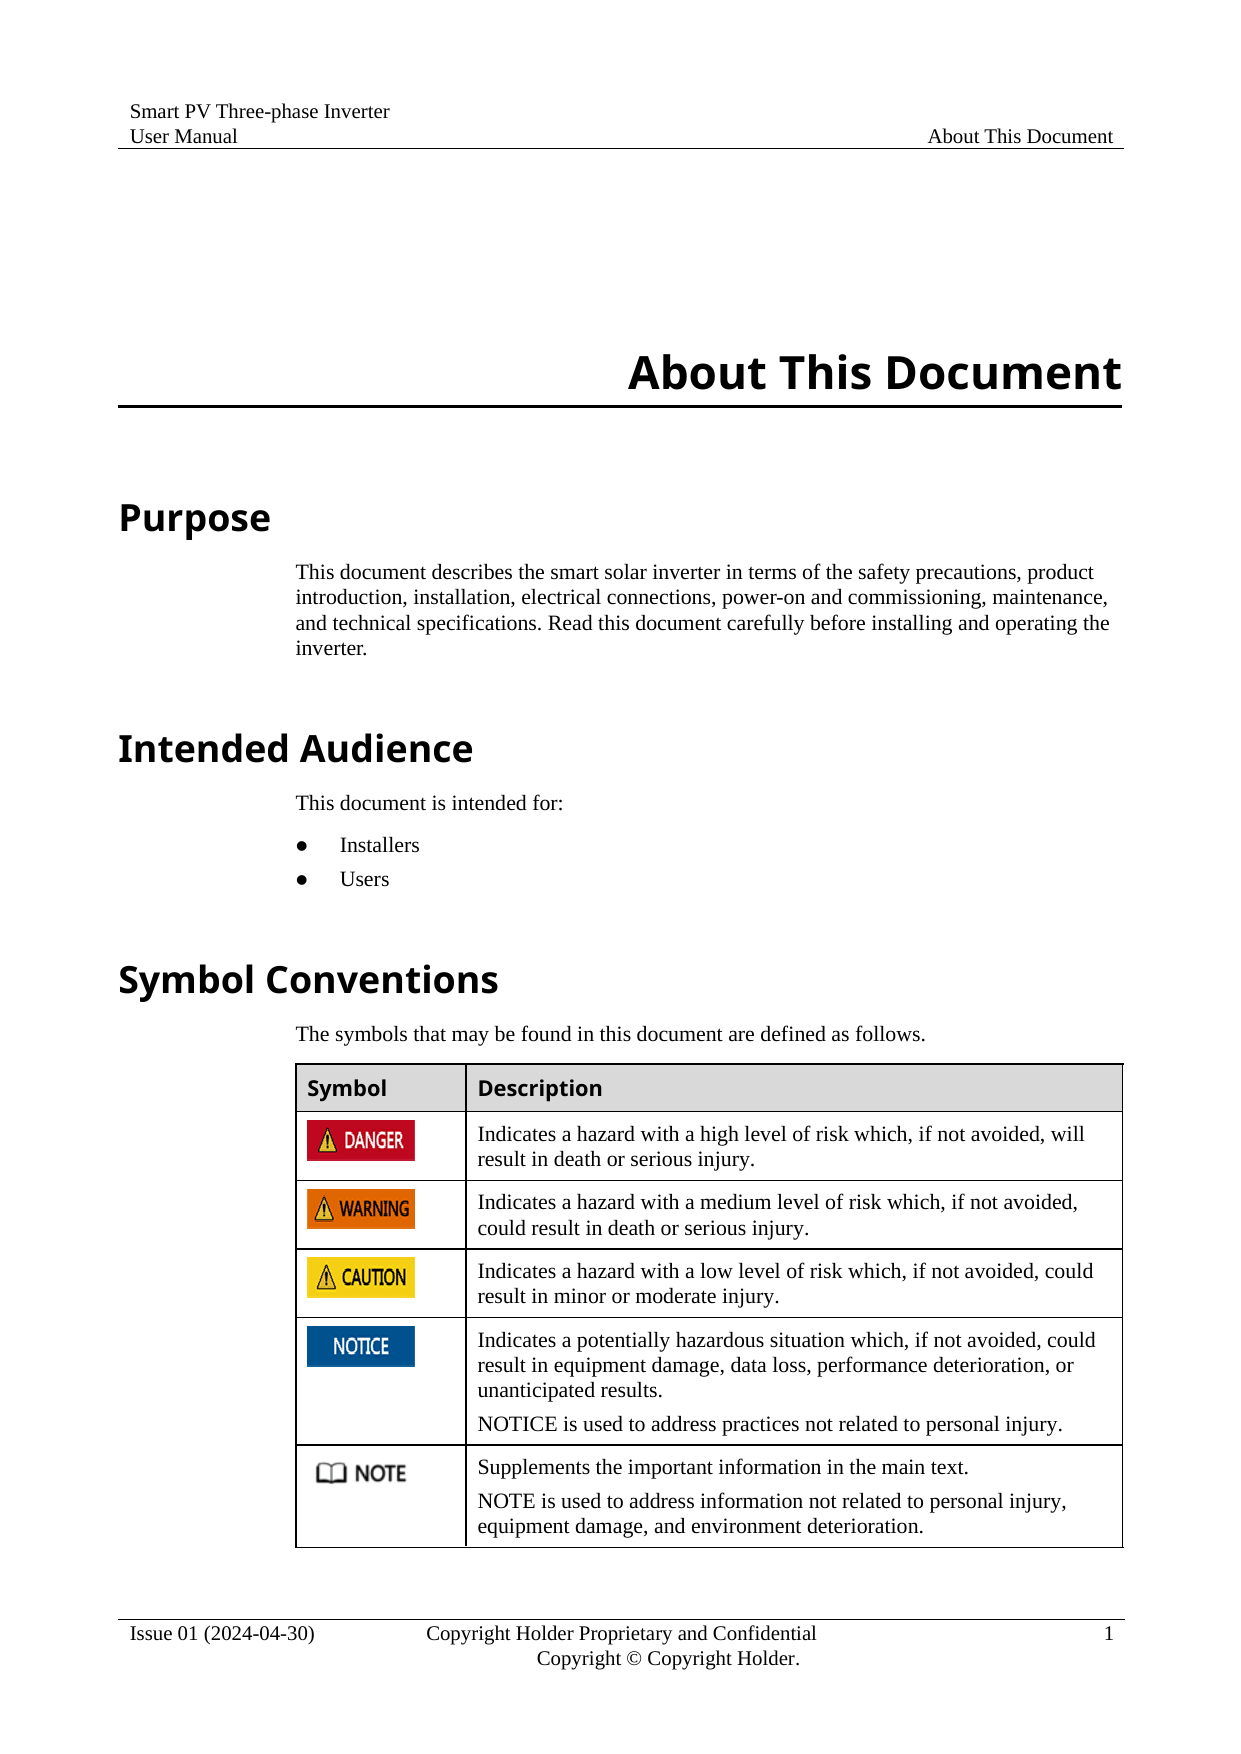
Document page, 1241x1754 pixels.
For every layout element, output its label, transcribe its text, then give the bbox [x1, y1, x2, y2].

table_cell [297, 1318, 465, 1444]
picture [307, 1120, 415, 1161]
picture [307, 1453, 415, 1494]
table_cell [297, 1181, 465, 1248]
text The symbols that may be found in this document are defined as follows. [295, 1021, 1122, 1046]
table_cell [297, 1112, 465, 1179]
subtitle About This Document [118, 340, 1122, 405]
table_cell Indicates a hazard with a medium level of risk which, if not avoided, could result in death or serious injury. [467, 1181, 1122, 1248]
text This document describes the smart solar inverter in terms of the safety precautions, product introduction, installation, electrical connections, power-on and commissioning, maintenance, and technical specifications. Read this document carefully before installing and operating the inverter. [295, 559, 1122, 660]
list Users [295, 866, 1122, 891]
picture [307, 1257, 415, 1298]
table_cell [297, 1446, 465, 1546]
table_header Description [467, 1065, 1122, 1111]
table_cell Supplements the important information in the main text. NOTE is used to address information not related to personal injury, equipment damage, and environment deterioration. [467, 1446, 1122, 1546]
table_cell Indicates a hazard with a low level of risk which, if not avoided, could result in minor or moderate injury. [467, 1250, 1122, 1317]
text This document is intended for: [295, 790, 1122, 815]
table_cell Indicates a potentially hazardous situation which, if not avoided, could result in equipment damage, data loss, performance deterioration, or unanticipated results. NOTICE is used to address practices not related to personal injury. [467, 1318, 1122, 1444]
picture [307, 1326, 415, 1367]
picture [307, 1189, 415, 1229]
table_cell Indicates a hazard with a high level of risk which, if not avoided, will result in death or serious injury. [467, 1112, 1122, 1179]
subtitle Symbol Conventions [118, 953, 1122, 1004]
subtitle Purpose [118, 491, 1122, 542]
table_header Symbol [297, 1065, 465, 1111]
table_cell [297, 1250, 465, 1317]
list Installers [295, 832, 1122, 857]
subtitle Intended Audience [118, 722, 1122, 773]
